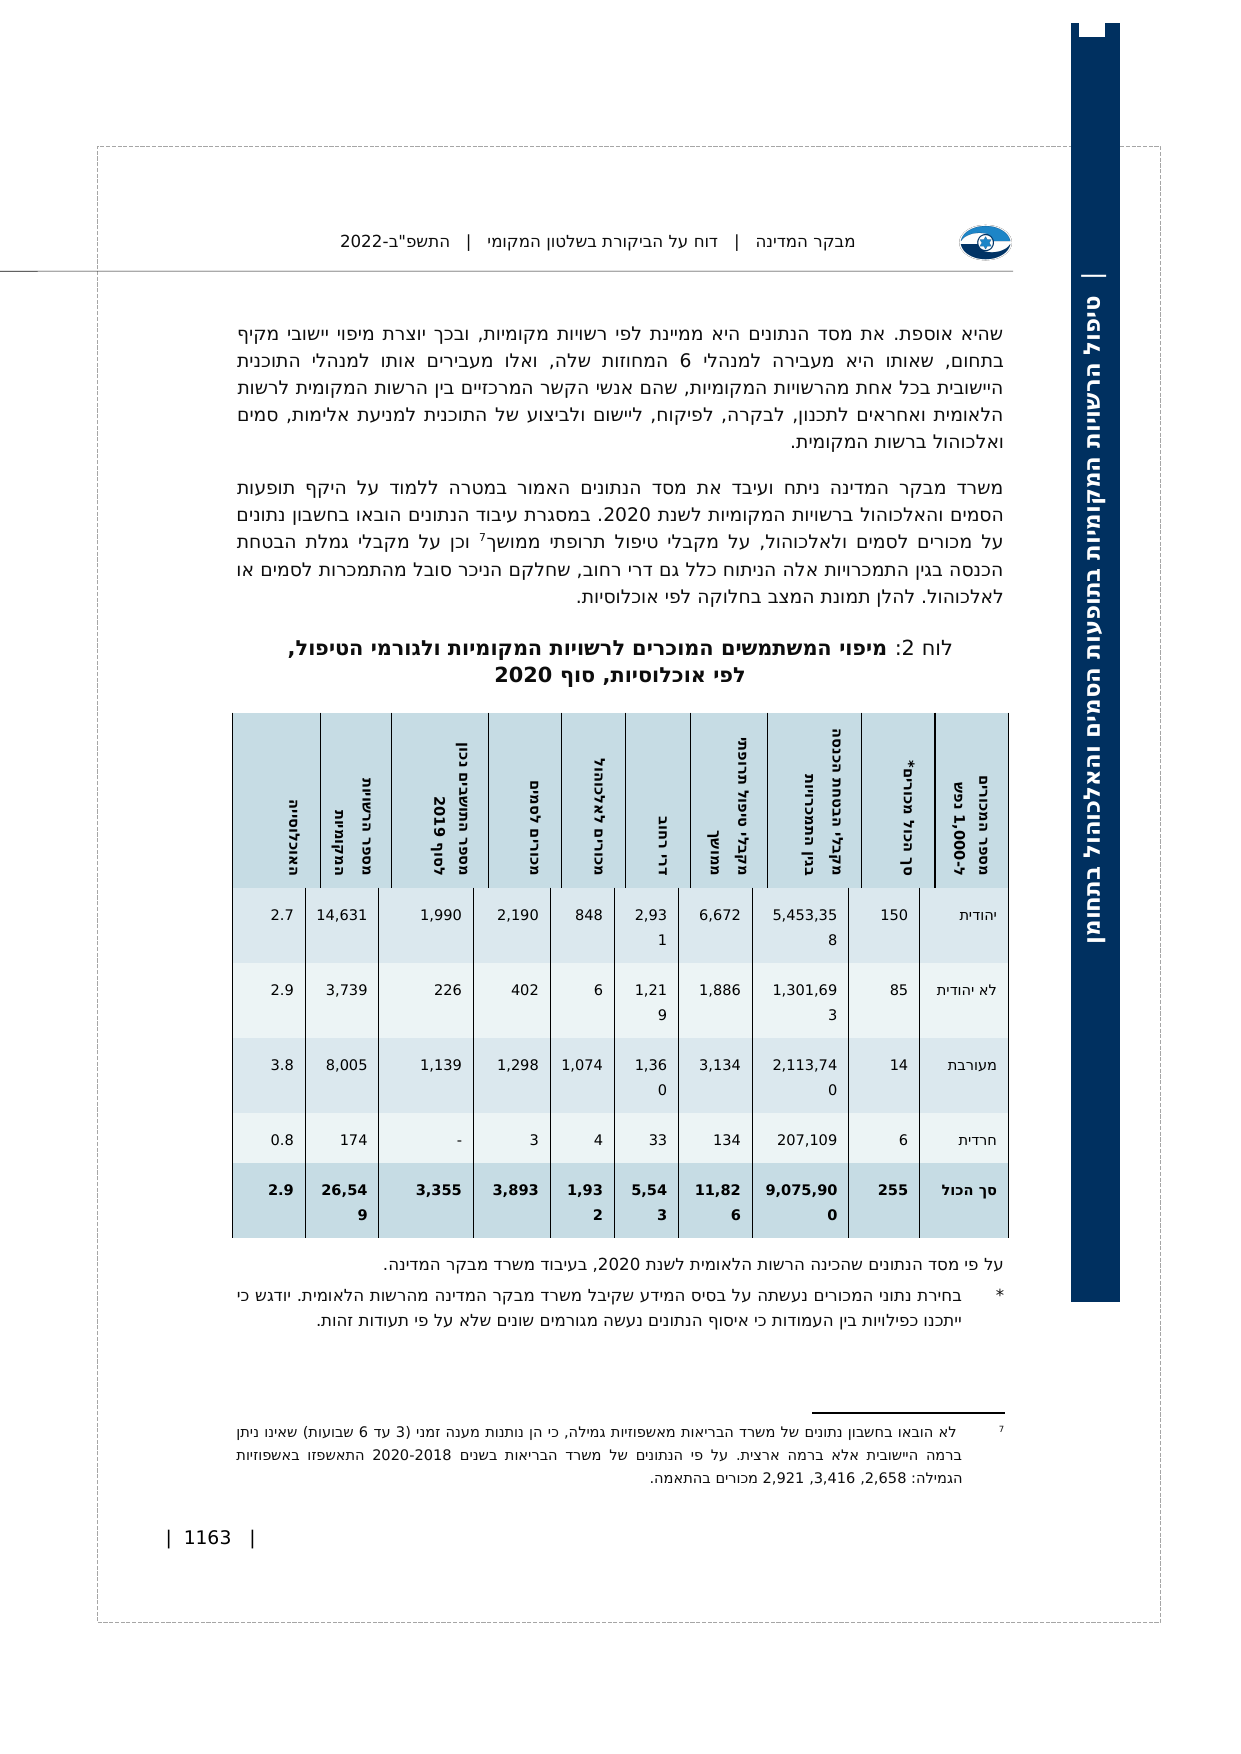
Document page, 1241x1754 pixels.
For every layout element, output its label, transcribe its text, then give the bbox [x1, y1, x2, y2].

table_cell 226 [379, 963, 473, 1038]
table_cell 14,631 [306, 888, 378, 963]
table_cell 3,134 [679, 1038, 752, 1113]
table_cell 1,219 [615, 963, 678, 1038]
table_cell 33 [615, 1113, 678, 1163]
table_cell 1,074 [551, 1038, 614, 1113]
table_cell 134 [679, 1113, 752, 1163]
table_cell 255 [849, 1163, 919, 1238]
table_cell 85 [849, 963, 919, 1038]
table_cell 1,301,693 [753, 963, 848, 1038]
table_cell 6,672 [679, 888, 752, 963]
table_cell 1,886 [679, 963, 752, 1038]
table_header האוכלוסייה [233, 713, 320, 888]
table_cell 2,931 [615, 888, 678, 963]
table_cell 5,543 [615, 1163, 678, 1238]
table_header סך הכול מכורים* [862, 713, 934, 888]
table_cell 3 [474, 1113, 550, 1163]
table_cell 2.9 [233, 963, 305, 1038]
table_cell 4 [551, 1113, 614, 1163]
text * בחירת נתוני המכורים נעשתה על בסיס המידע שקיבל משרד מבקר המדינה מהרשות הלאומית. יודגש כי ייתכנו כפילויות בין העמודות כי איסוף הנתונים נעשה מגורמים שונים שלא על פי תעודות זהות. [236, 1281, 1004, 1331]
table_cell מעורבת [920, 1038, 1008, 1113]
table_cell 1,932 [551, 1163, 614, 1238]
table_cell 207,109 [753, 1113, 848, 1163]
text על פי מסד הנתונים שהכינה הרשות הלאומית לשנת 2020, בעיבוד משרד מבקר המדינה. [236, 1250, 1004, 1275]
table_cell 6 [551, 963, 614, 1038]
table_cell סך הכול [920, 1163, 1008, 1238]
table_cell 3,355 [379, 1163, 473, 1238]
table_cell 0.8 [233, 1113, 305, 1163]
table_header מספר המכורים ל-1,000 נפש [936, 713, 1008, 888]
table_cell 2,190 [474, 888, 550, 963]
table_cell - [379, 1113, 473, 1163]
table_cell לא יהודית [920, 963, 1008, 1038]
table_cell 848 [551, 888, 614, 963]
table_cell 2,113,740 [753, 1038, 848, 1113]
table_cell 1,139 [379, 1038, 473, 1113]
table_cell 14 [849, 1038, 919, 1113]
table_cell 174 [306, 1113, 378, 1163]
table_cell 8,005 [306, 1038, 378, 1113]
table_cell חרדית [920, 1113, 1008, 1163]
table_cell 6 [849, 1113, 919, 1163]
table_header מספר התושבים נכון לסוף 2019 [392, 713, 488, 888]
table_cell 2.7 [233, 888, 305, 963]
table_header מכורים לאלכוהול [562, 713, 625, 888]
table_cell 5,453,358 [753, 888, 848, 963]
table_header מקבלי הבטחת הכנסה בגין התמכרויות [768, 713, 861, 888]
table_header מקבלי טיפול תרופתי ממושך [691, 713, 767, 888]
picture [957, 222, 1014, 263]
table_cell 1,990 [379, 888, 473, 963]
table_cell 1,298 [474, 1038, 550, 1113]
table_cell 402 [474, 963, 550, 1038]
table_cell יהודית [920, 888, 1008, 963]
table_header מכורים לסמים [489, 713, 561, 888]
table_header מספר הרשויות המקומיות [321, 713, 391, 888]
table_cell 9,075,900 [753, 1163, 848, 1238]
table_cell 3,893 [474, 1163, 550, 1238]
table_cell 26,549 [306, 1163, 378, 1238]
text משרד מבקר המדינה ניתח ועיבד את מסד הנתונים האמור במטרה ללמוד על היקף תופעות הסמים והאלכוהול ברשויות המקומיות לשנת 2020. במסגרת עיבוד הנתונים הובאו בחשבון נתונים על מכורים לסמים ולאלכוהול, על מקבלי טיפול תרופתי ממושך וכן על מקבלי גמלת הבטחת הכנסה בגין התמכרויות אלה הניתוח כלל גם דרי רחוב, שחלקם הניכר סובל מהתמכרות לסמים או לאלכוהול. להלן תמונת המצב בחלוקה לפי אוכלוסיות. [236, 473, 1004, 608]
text לוח 2: מיפוי המשתמשים המוכרים לרשויות המקומיות ולגורמי הטיפול, לפי אוכלוסיות, סוף 2020 [236, 633, 1004, 688]
table_cell 11,826 [679, 1163, 752, 1238]
table_cell 2.9 [233, 1163, 305, 1238]
table_cell 1,360 [615, 1038, 678, 1113]
table_cell 150 [849, 888, 919, 963]
table_header דרי רחוב [626, 713, 690, 888]
table_cell 3,739 [306, 963, 378, 1038]
table_cell 3.8 [233, 1038, 305, 1113]
